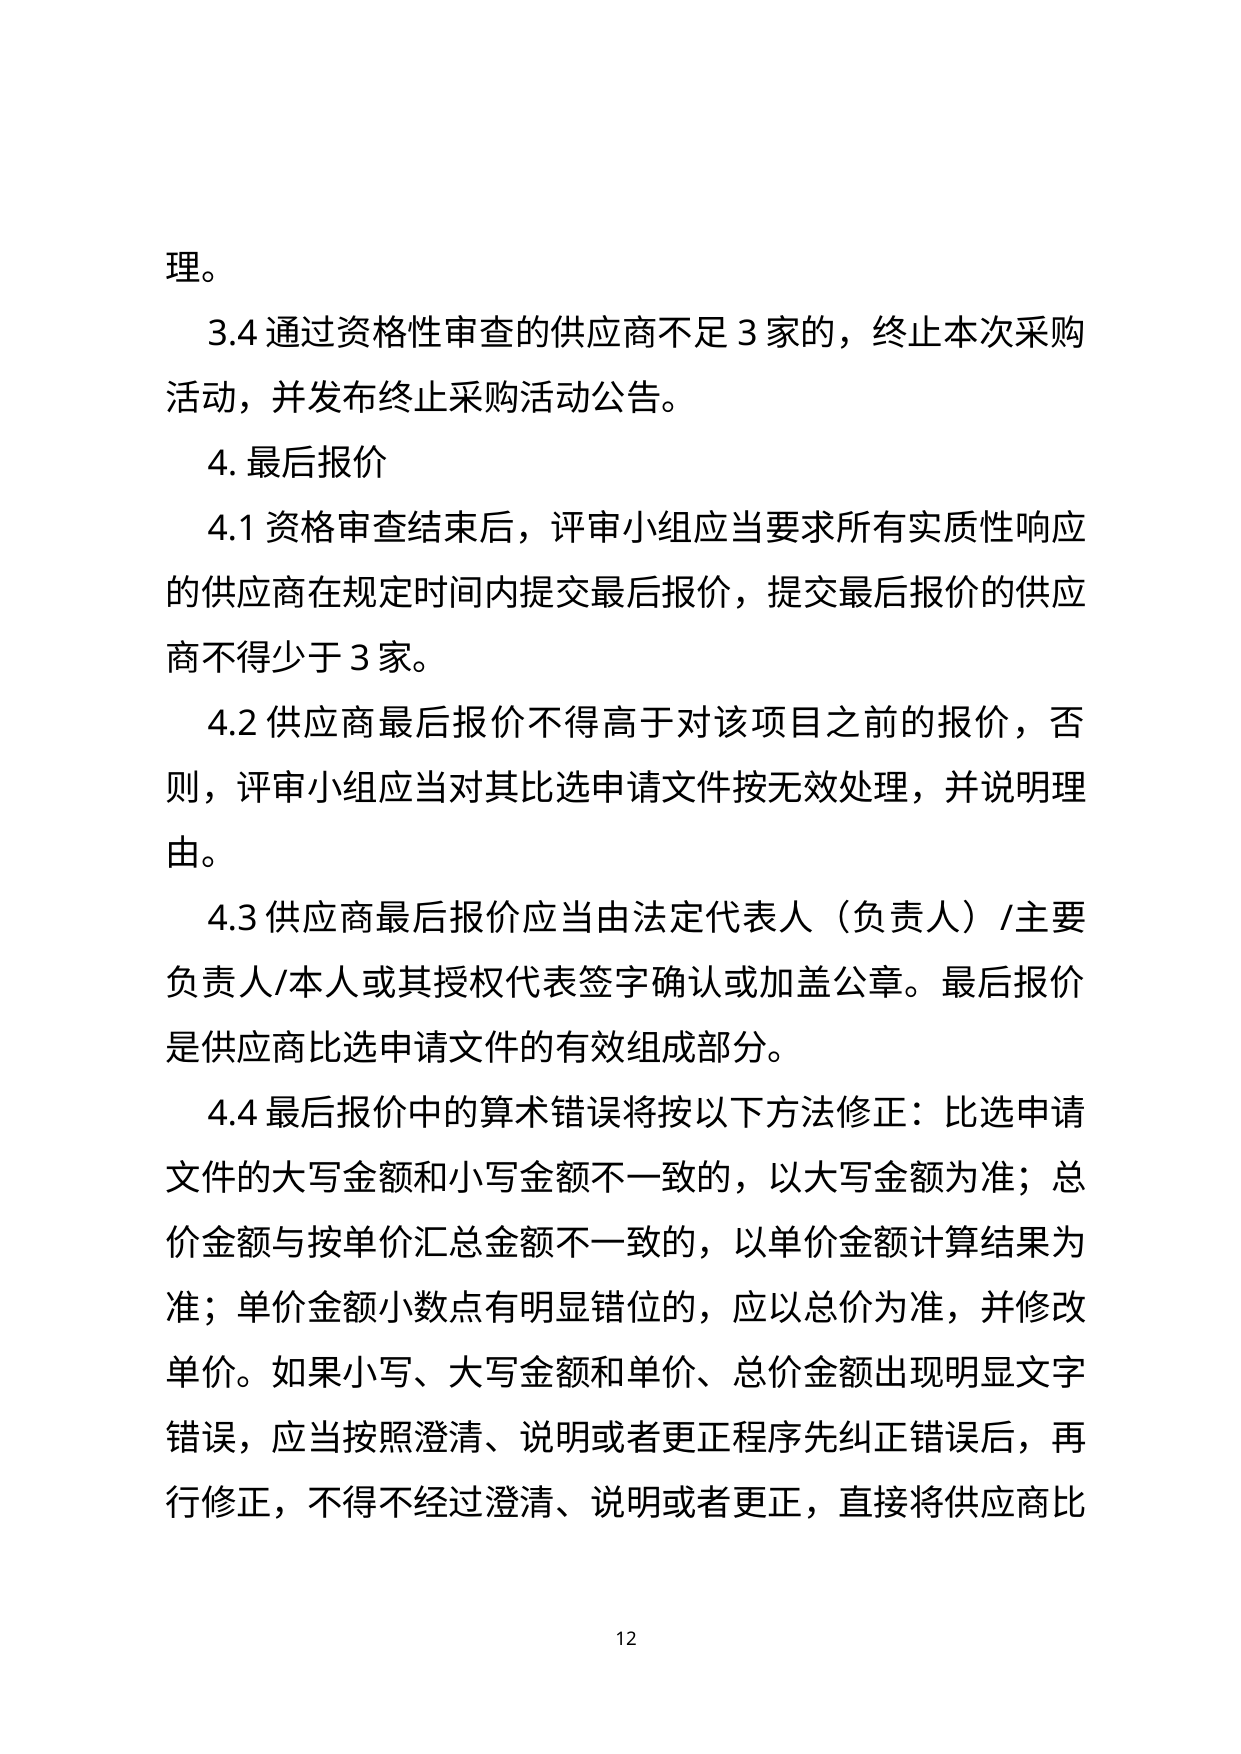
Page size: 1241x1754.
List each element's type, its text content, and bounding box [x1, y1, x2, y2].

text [165, 233, 1087, 298]
text 4.3供应商最后报价应当由法定代表人（负责人）/主要负责人/本人或其授权代表签字确认或加盖公章。最后报价是供应商比选申请文件的有效组成部分。 [165, 883, 1087, 1078]
text 4.2供应商最后报价不得高于对该项目之前的报价，否则，评审小组应当对其比选申请文件按无效处理，并说明理由。 [165, 688, 1087, 883]
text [165, 1078, 1087, 1533]
text 4. 最后报价 [165, 428, 1087, 493]
text 3.4通过资格性审查的供应商不足3家的，终止本次采购活动，并发布终止采购活动公告。 [165, 298, 1087, 428]
text 4.1资格审查结束后，评审小组应当要求所有实质性响应的供应商在规定时间内提交最后报价，提交最后报价的供应商不得少于3家。 [165, 493, 1087, 688]
